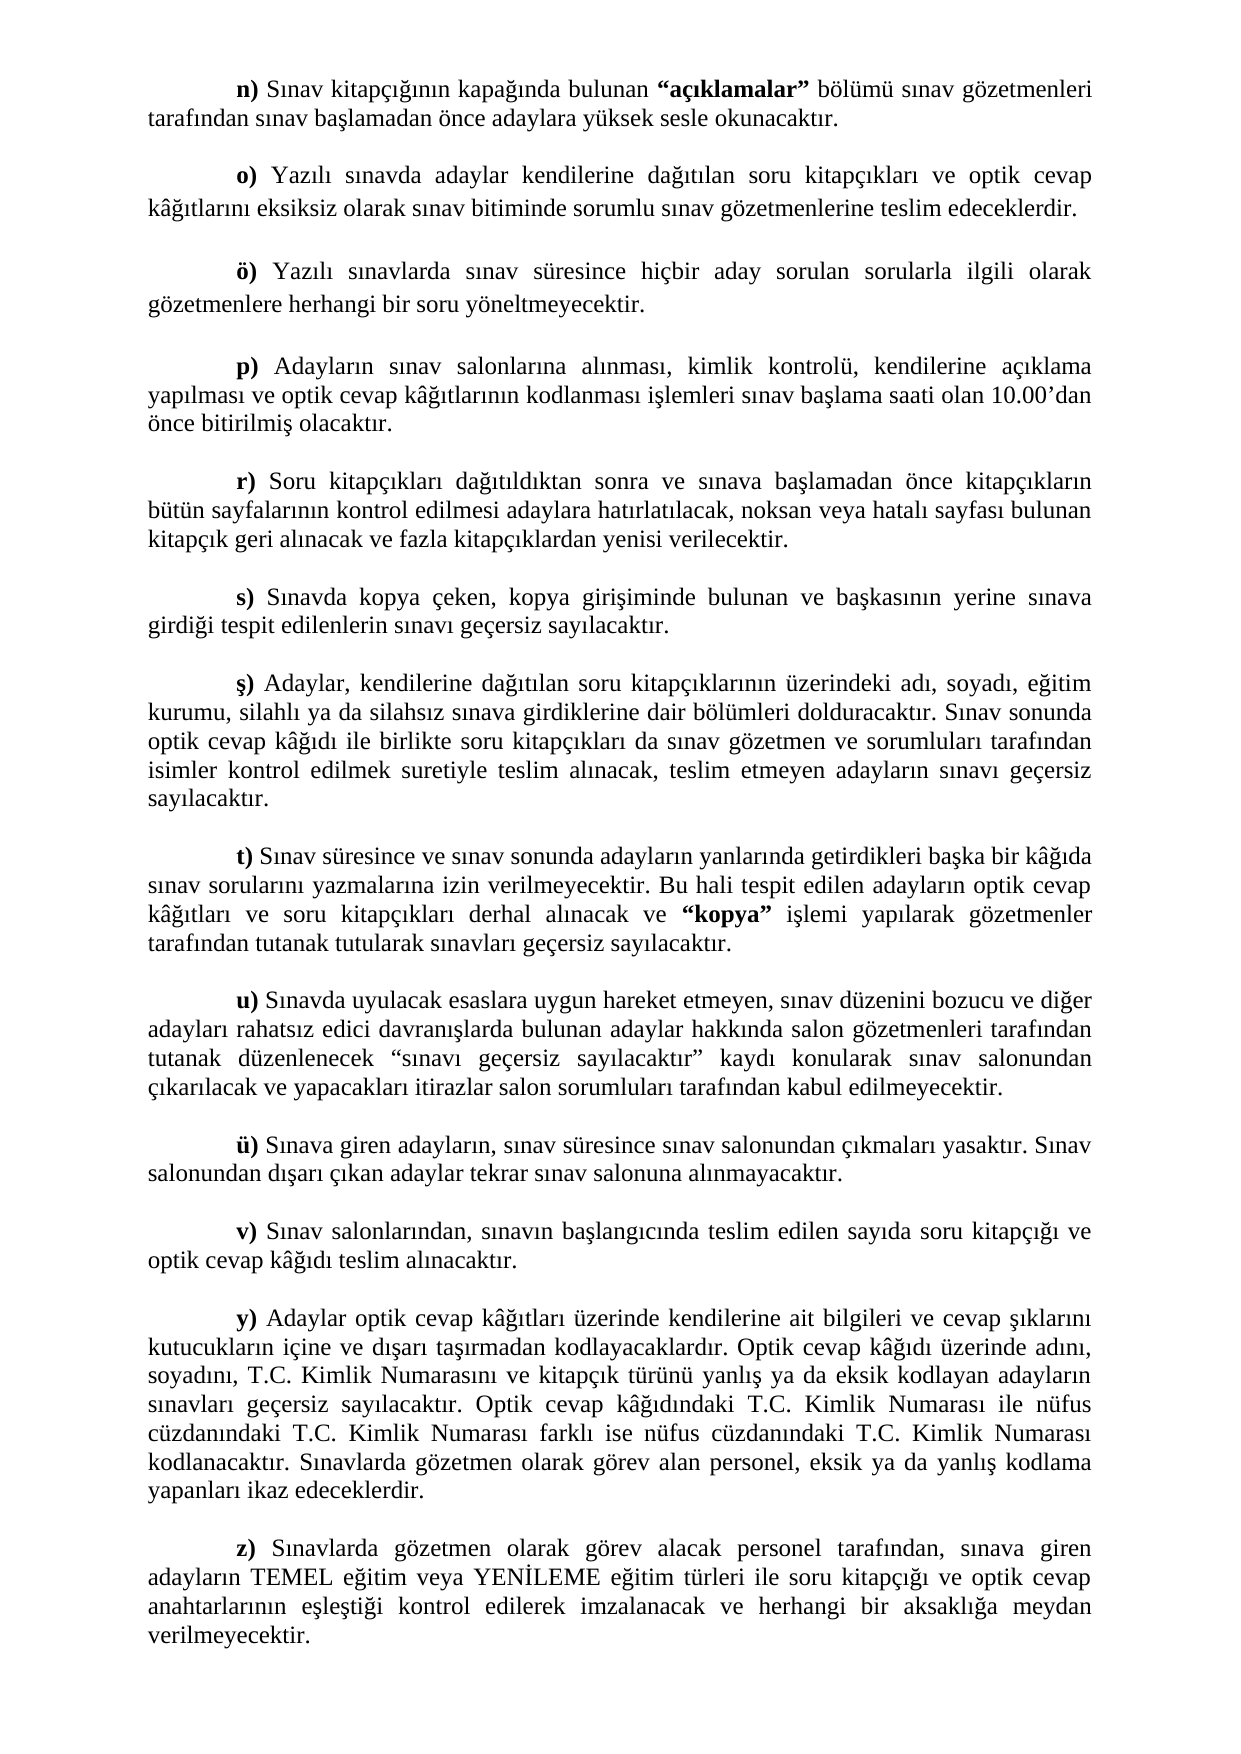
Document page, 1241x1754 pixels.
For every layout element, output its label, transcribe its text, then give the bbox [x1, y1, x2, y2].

text ş) Adaylar, kendilerine dağıtılan soru kitapçıklarının üzerindeki adı, soyadı, eğitim kurumu, silahlı ya da silahsız sınava girdiklerine dair bölümleri dolduracaktır. Sınav sonunda optik cevap kâğıdı ile birlikte soru kitapçıkları da sınav gözetmen ve sorumluları tarafından isimler kontrol edilmek suretiyle teslim alınacak, teslim etmeyen adayların sınavı geçersiz sayılacaktır. [148, 668, 1093, 812]
text t) Sınav süresince ve sınav sonunda adayların yanlarında getirdikleri başka bir kâğıda sınav sorularını yazmalarına izin verilmeyecektir. Bu hali tespit edilen adayların optik cevap kâğıtları ve soru kitapçıkları derhal alınacak ve “kopya” işlemi yapılarak gözetmenler tarafından tutanak tutularak sınavları geçersiz sayılacaktır. [148, 841, 1093, 956]
text v) Sınav salonlarından, sınavın başlangıcında teslim edilen sayıda soru kitapçığı ve optik cevap kâğıdı teslim alınacaktır. [148, 1216, 1093, 1274]
text ü) Sınava giren adayların, sınav süresince sınav salonundan çıkmaları yasaktır. Sınav salonundan dışarı çıkan adaylar tekrar sınav salonuna alınmayacaktır. [148, 1130, 1093, 1187]
text ö) Yazılı sınavlarda sınav süresince hiçbir aday sorulan sorularla ilgili olarak gözetmenlere herhangi bir soru yöneltmeyecektir. [148, 256, 1093, 317]
text z) Sınavlarda gözetmen olarak görev alacak personel tarafından, sınava giren adayların TEMEL eğitim veya YENİLEME eğitim türleri ile soru kitapçığı ve optik cevap anahtarlarının eşleştiği kontrol edilerek imzalanacak ve herhangi bir aksaklığa meydan verilmeyecektir. [148, 1533, 1093, 1648]
text n) Sınav kitapçığının kapağında bulunan “açıklamalar” bölümü sınav gözetmenleri tarafından sınav başlamadan önce adaylara yüksek sesle okunacaktır. [148, 74, 1093, 131]
text y) Adaylar optik cevap kâğıtları üzerinde kendilerine ait bilgileri ve cevap şıklarını kutucukların içine ve dışarı taşırmadan kodlayacaklardır. Optik cevap kâğıdı üzerinde adını, soyadını, T.C. Kimlik Numarasını ve kitapçık türünü yanlış ya da eksik kodlayan adayların sınavları geçersiz sayılacaktır. Optik cevap kâğıdındaki T.C. Kimlik Numarası ile nüfus cüzdanındaki T.C. Kimlik Numarası farklı ise nüfus cüzdanındaki T.C. Kimlik Numarası kodlanacaktır. Sınavlarda gözetmen olarak görev alan personel, eksik ya da yanlış kodlama yapanları ikaz edeceklerdir. [148, 1303, 1093, 1504]
text o) Yazılı sınavda adaylar kendilerine dağıtılan soru kitapçıkları ve optik cevap kâğıtlarını eksiksiz olarak sınav bitiminde sorumlu sınav gözetmenlerine teslim edeceklerdir. [148, 161, 1093, 222]
text r) Soru kitapçıkları dağıtıldıktan sonra ve sınava başlamadan önce kitapçıkların bütün sayfalarının kontrol edilmesi adaylara hatırlatılacak, noksan veya hatalı sayfası bulunan kitapçık geri alınacak ve fazla kitapçıklardan yenisi verilecektir. [148, 466, 1093, 553]
text p) Adayların sınav salonlarına alınması, kimlik kontrolü, kendilerine açıklama yapılması ve optik cevap kâğıtlarının kodlanması işlemleri sınav başlama saati olan 10.00’dan önce bitirilmiş olacaktır. [148, 351, 1093, 437]
text s) Sınavda kopya çeken, kopya girişiminde bulunan ve başkasının yerine sınava girdiği tespit edilenlerin sınavı geçersiz sayılacaktır. [148, 582, 1093, 639]
text u) Sınavda uyulacak esaslara uygun hareket etmeyen, sınav düzenini bozucu ve diğer adayları rahatsız edici davranışlarda bulunan adaylar hakkında salon gözetmenleri tarafından tutanak düzenlenecek “sınavı geçersiz sayılacaktır” kaydı konularak sınav salonundan çıkarılacak ve yapacakları itirazlar salon sorumluları tarafından kabul edilmeyecektir. [148, 986, 1093, 1101]
